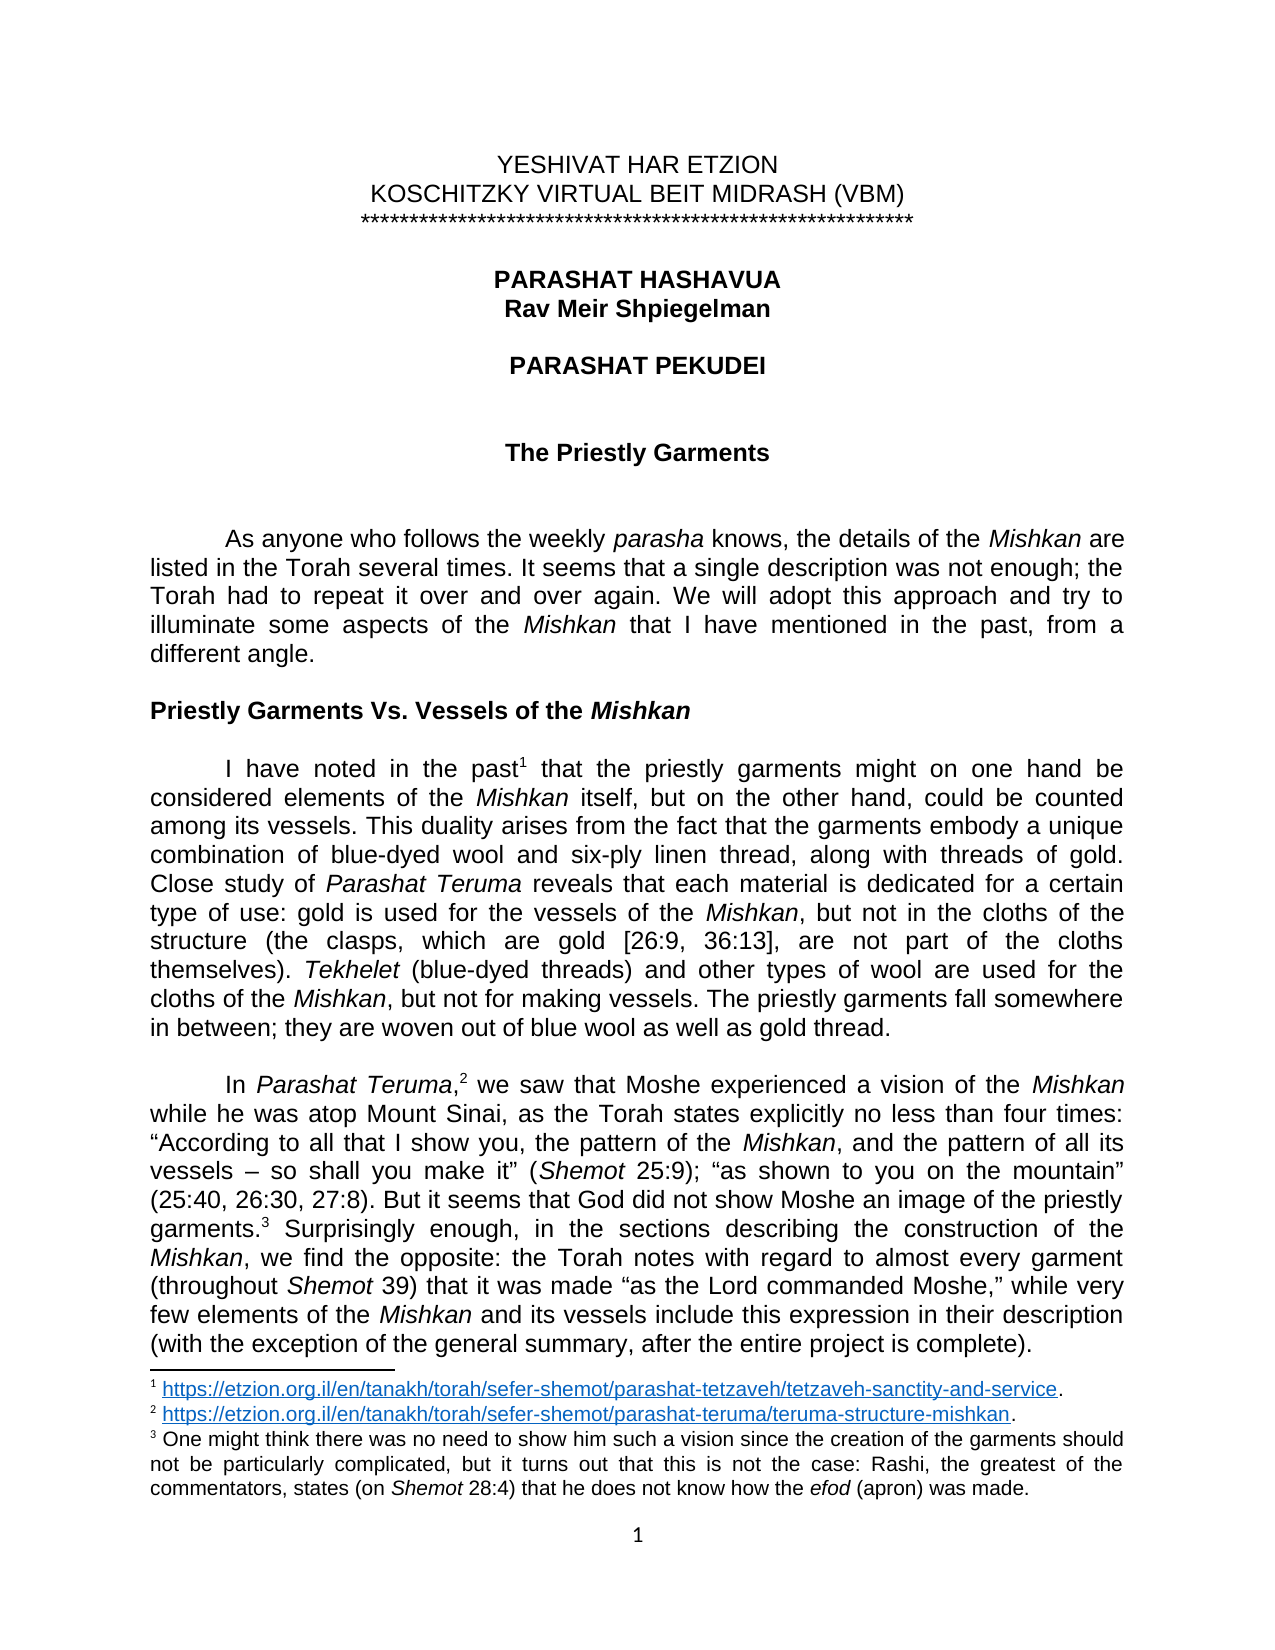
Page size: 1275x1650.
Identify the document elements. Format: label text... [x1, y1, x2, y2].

text PARASHAT PEKUDEI [150, 351, 1125, 380]
text I have noted in the past that the priestly garments might on one hand be considered elements of the Mishkan itself, but on the other hand, could be counted among its vessels. This duality arises from the fact that the garments embody a unique combination of blue-dyed wool and six-ply linen thread, along with threads of gold. Close study of Parashat Teruma reveals that each material is dedicated for a certain type of use: gold is used for the vessels of the Mishkan, but not in the cloths of the structure (the clasps, which are gold [26:9, 36:13], are not part of the cloths themselves). Tekhelet (blue-dyed threads) and other types of wool are used for the cloths of the Mishkan, but not for making vessels. The priestly garments fall somewhere in between; they are woven out of blue wool as well as gold thread. [150, 754, 1125, 1041]
text YESHIVAT HAR ETZION [150, 150, 1125, 179]
text Rav Meir Shpiegelman [150, 294, 1125, 322]
text Priestly Garments Vs. Vessels of the Mishkan [150, 696, 1125, 725]
text ********************************************************* [150, 207, 1125, 236]
text PARASHAT HASHAVUA [150, 265, 1125, 294]
text The Priestly Garments [150, 437, 1125, 466]
text KOSCHITZKY VIRTUAL BEIT MIDRASH (VBM) [150, 179, 1125, 207]
text As anyone who follows the weekly parasha knows, the details of the Mishkan are listed in the Torah several times. It seems that a single description was not enough; the Torah had to repeat it over and over again. We will adopt this approach and try to illuminate some aspects of the Mishkan that I have mentioned in the past, from a different angle. [150, 524, 1125, 667]
text In Parashat Teruma, we saw that Moshe experienced a vision of the Mishkan while he was atop Mount Sinai, as the Torah states explicitly no less than four times: “According to all that I show you, the pattern of the Mishkan, and the pattern of all its vessels – so shall you make it” (Shemot 25:9); “as shown to you on the mountain” (25:40, 26:30, 27:8). But it seems that God did not show Moshe an image of the priestly garments. Surprisingly enough, in the sections describing the construction of the Mishkan, we find the opposite: the Torah notes with regard to almost every garment (throughout Shemot 39) that it was made “as the Lord commanded Moshe,” while very few elements of the Mishkan and its vessels include this expression in their description (with the exception of the general summary, after the entire project is complete). [150, 1070, 1125, 1357]
